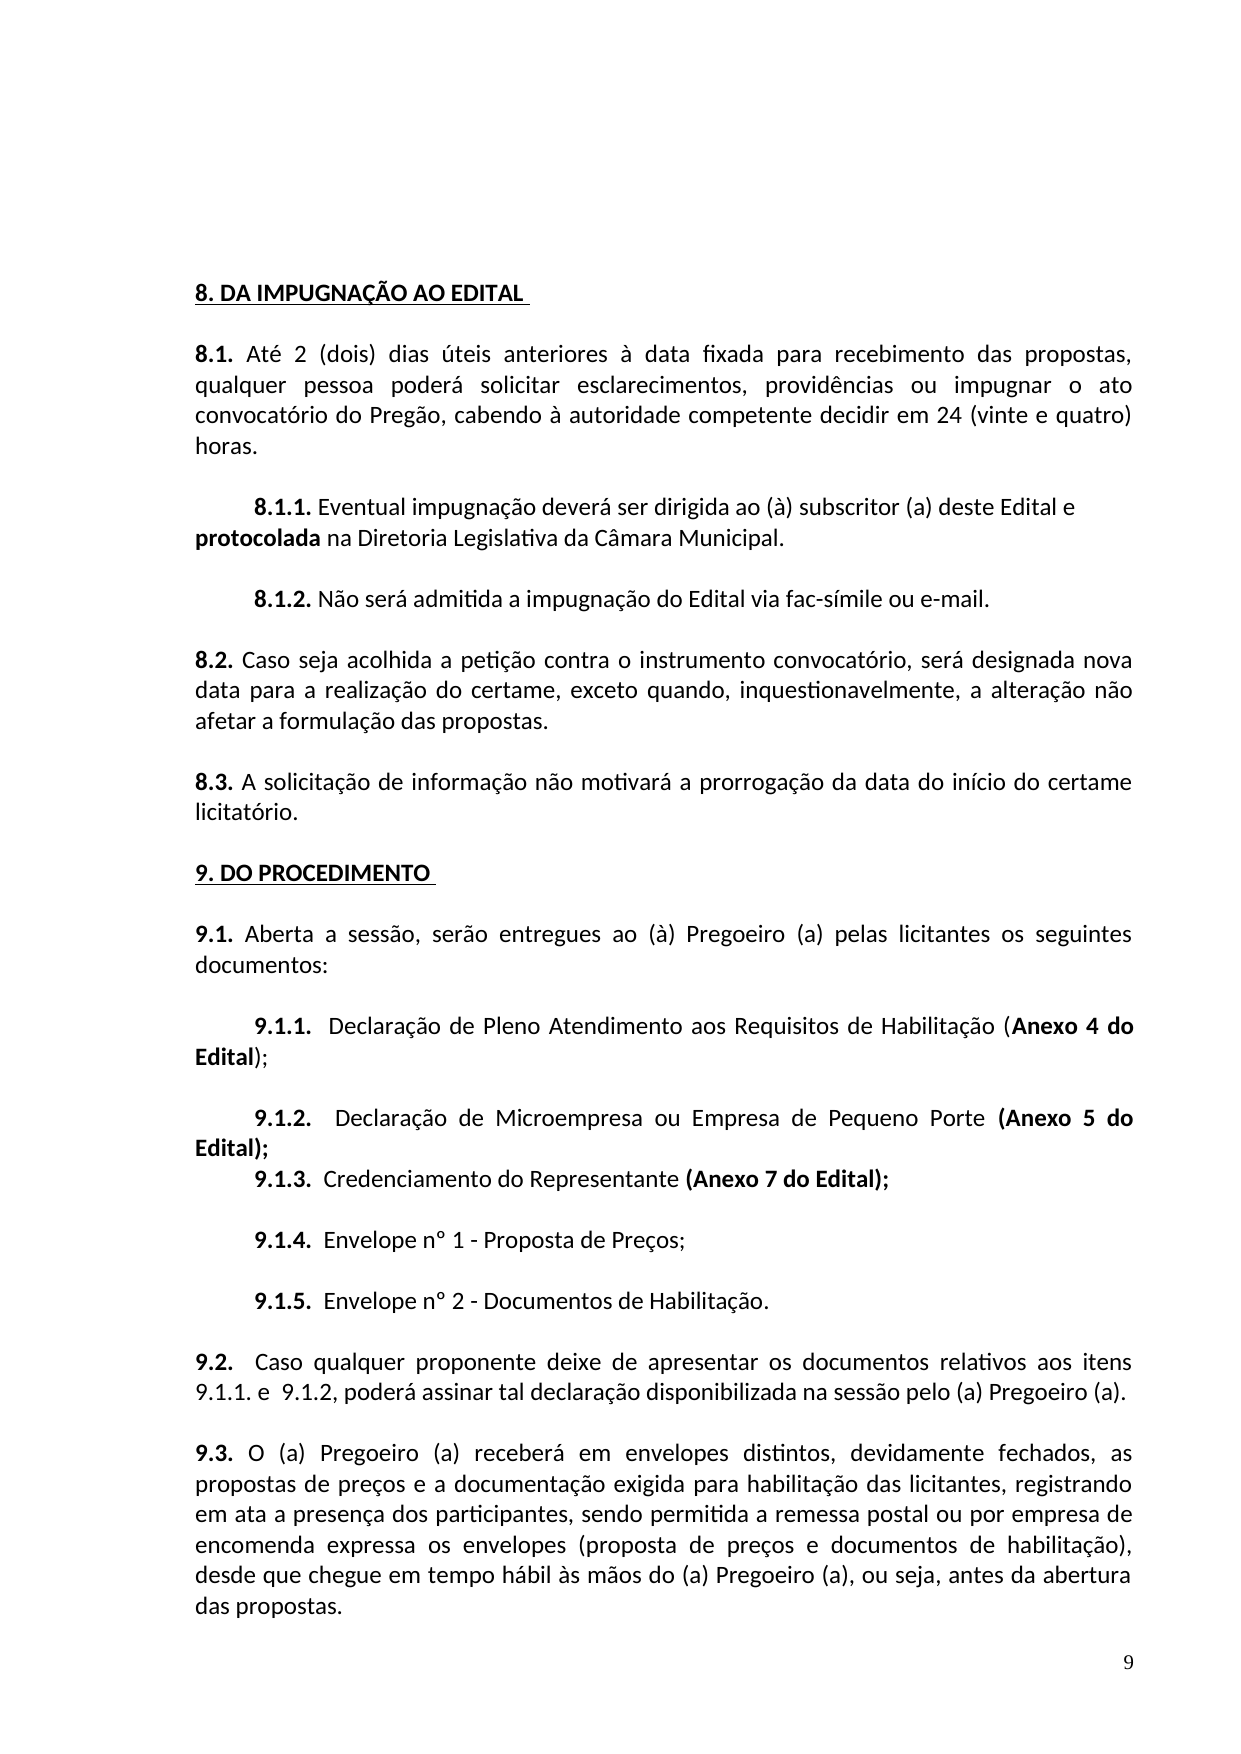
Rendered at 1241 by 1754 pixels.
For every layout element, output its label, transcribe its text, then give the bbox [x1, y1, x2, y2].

text 8.1.2. Não será admitida a impugnação do Edital via fac-símile ou e-mail. [195, 583, 1134, 613]
text 9.1.2. Declaração de Microempresa ou Empresa de Pequeno Porte (Anexo 5 do Edital); [195, 1102, 1134, 1163]
subtitle 9. DO PROCEDIMENTO [195, 857, 1134, 888]
text 9.1.1. Declaração de Pleno Atendimento aos Requisitos de Habilitação (Anexo 4 do Edital); [195, 1010, 1134, 1071]
text 8.1. Até 2 (dois) dias úteis anteriores à data fixada para recebimento das propostas, qualquer pessoa poderá solicitar esclarecimentos, providências ou impugnar o ato convocatório do Pregão, cabendo à autoridade competente decidir em 24 (vinte e quatro) horas. [195, 339, 1134, 461]
text 8.3. A solicitação de informação não motivará a prorrogação da data do início do certame licitatório. [195, 766, 1134, 827]
text 8.1.1. Eventual impugnação deverá ser dirigida ao (à) subscritor (a) deste Edital e protocolada na Diretoria Legislativa da Câmara Municipal. [195, 491, 1134, 552]
subtitle 8. DA IMPUGNAÇÃO AO EDITAL [195, 278, 1134, 308]
text 9.1.3. Credenciamento do Representante (Anexo 7 do Edital); [195, 1163, 1134, 1193]
text 8.2. Caso seja acolhida a petição contra o instrumento convocatório, será designada nova data para a realização do certame, exceto quando, inquestionavelmente, a alteração não afetar a formulação das propostas. [195, 644, 1134, 735]
text 9.2. Caso qualquer proponente deixe de apresentar os documentos relativos aos itens 9.1.1. e 9.1.2, poderá assinar tal declaração disponibilizada na sessão pelo (a) Pregoeiro (a). [195, 1346, 1134, 1407]
text 9.3. O (a) Pregoeiro (a) receberá em envelopes distintos, devidamente fechados, as propostas de preços e a documentação exigida para habilitação das licitantes, registrando em ata a presença dos participantes, sendo permitida a remessa postal ou por empresa de encomenda expressa os envelopes (proposta de preços e documentos de habilitação), desde que chegue em tempo hábil às mãos do (a) Pregoeiro (a), ou seja, antes da abertura das propostas. [195, 1437, 1134, 1621]
text 9.1.4. Envelope nº 1 - Proposta de Preços; [195, 1224, 1134, 1254]
text 9.1. Aberta a sessão, serão entregues ao (à) Pregoeiro (a) pelas licitantes os seguintes documentos: [195, 918, 1134, 979]
text 9.1.5. Envelope nº 2 - Documentos de Habilitação. [195, 1285, 1134, 1315]
